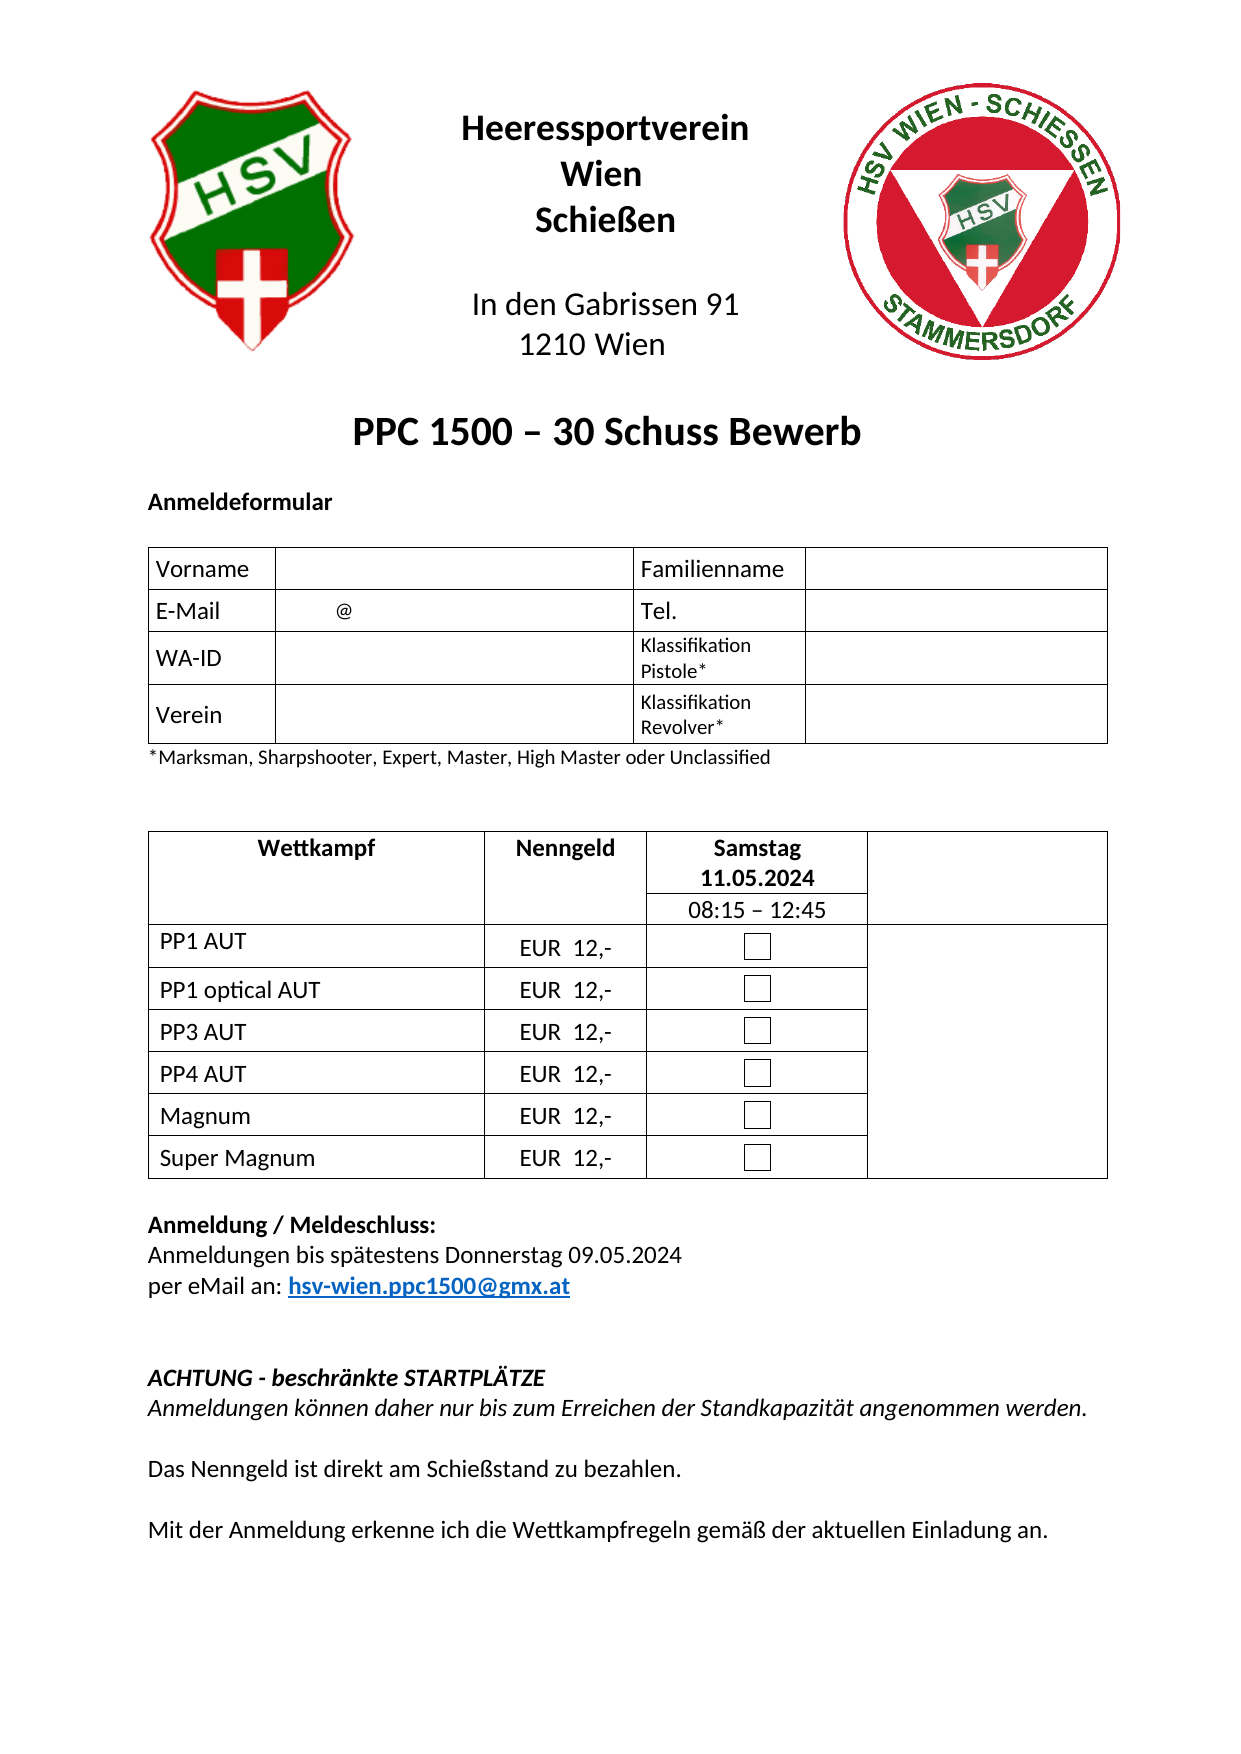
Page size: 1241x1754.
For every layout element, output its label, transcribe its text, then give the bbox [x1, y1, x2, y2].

table_cell Super Magnum [149, 1136, 484, 1177]
table_cell [806, 685, 1107, 743]
table_cell WA-ID [149, 632, 275, 684]
table_cell [647, 1052, 867, 1093]
text Anmeldungen bis spätestens Donnerstag 09.05.2024 per eMail an: hsv-wien.ppc1500@gmx.at [148, 1239, 1092, 1301]
table_cell [276, 632, 633, 684]
table_cell Klassifikation Revolver* [634, 685, 805, 743]
table_cell EUR 12,- [485, 968, 646, 1009]
table_cell PP1 optical AUT [149, 968, 484, 1009]
text PPC 1500 – 30 Schuss Bewerb [352, 405, 1092, 456]
table_header Vorname [149, 548, 275, 589]
text Das Nenngeld ist direkt am Schießstand zu bezahlen. [148, 1453, 1092, 1484]
table_cell [868, 925, 1107, 1177]
table_cell EUR 12,- [485, 1010, 646, 1051]
text Wien [185, 150, 843, 196]
table_header Samstag 11.05.2024 [647, 832, 867, 893]
table_header Familienname [634, 548, 805, 589]
table_cell [647, 925, 867, 967]
table_cell PP4 AUT [149, 1052, 484, 1093]
table_cell Klassifikation Pistole* [634, 632, 805, 684]
table_cell [647, 1010, 867, 1051]
table_cell [647, 1094, 867, 1135]
text Mit der Anmeldung erkenne ich die Wettkampfregeln gemäß der aktuellen Einladung an. [148, 1514, 1092, 1545]
table_cell [806, 590, 1107, 631]
table_cell PP1 AUT [149, 925, 484, 967]
table_header [276, 548, 633, 589]
table_cell 08:15 – 12:45 [647, 894, 867, 924]
table_cell PP3 AUT [149, 1010, 484, 1051]
table_cell [647, 968, 867, 1009]
table_cell EUR 12,- [485, 925, 646, 967]
table_cell EUR 12,- [485, 1136, 646, 1177]
text In den Gabrissen 91 [185, 283, 843, 323]
text Anmeldung / Meldeschluss: [148, 1209, 1092, 1239]
text Heeressportverein [185, 104, 843, 150]
table_cell Verein [149, 685, 275, 743]
table_cell [806, 632, 1107, 684]
text ACHTUNG - beschränkte STARTPLÄTZE [148, 1362, 1092, 1392]
table_header Wettkampf [149, 832, 484, 924]
table_cell Tel. [634, 590, 805, 631]
table_header Nenngeld [485, 832, 646, 924]
table_cell [276, 685, 633, 743]
table_header [868, 832, 1107, 924]
table_header [806, 548, 1107, 589]
picture [843, 83, 1121, 360]
list Wien [518, 323, 1092, 364]
table_cell Magnum [149, 1094, 484, 1135]
table_cell E-Mail [149, 590, 275, 631]
table_cell @ [276, 590, 633, 631]
picture [115, 65, 398, 368]
table_cell EUR 12,- [485, 1094, 646, 1135]
table_cell EUR 12,- [485, 1052, 646, 1093]
text Anmeldeformular [148, 486, 1092, 517]
text Schießen [185, 196, 843, 242]
text Anmeldungen können daher nur bis zum Erreichen der Standkapazität angenommen werden. [148, 1392, 1092, 1423]
table_cell [647, 1136, 867, 1177]
text *Marksman, Sharpshooter, Expert, Master, High Master oder Unclassified [148, 744, 1092, 770]
